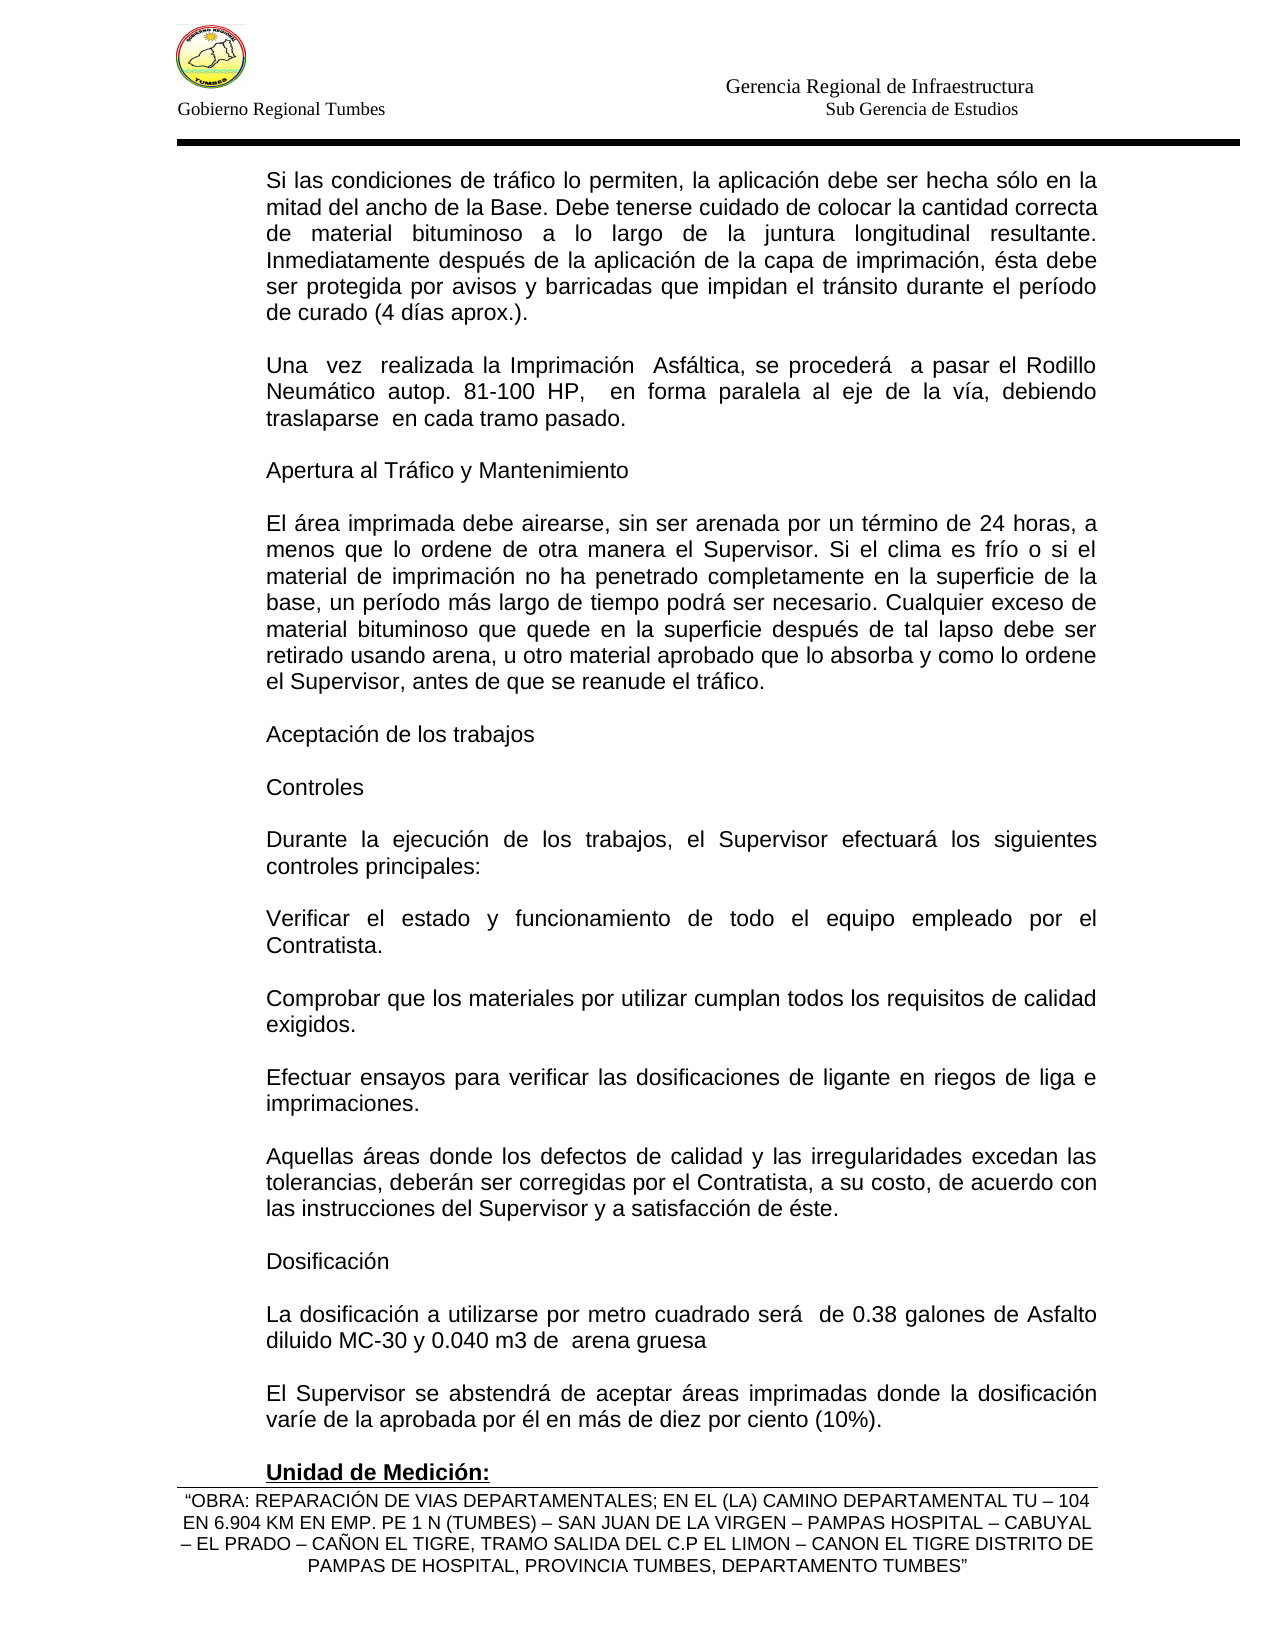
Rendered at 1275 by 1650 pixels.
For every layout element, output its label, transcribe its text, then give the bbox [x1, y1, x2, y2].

text Comprobar que los materiales por utilizar cumplan todos los requisitos de calidad exigidos. [266, 984, 1098, 1037]
picture [175, 24, 247, 89]
text Verificar el estado y funcionamiento de todo el equipo empleado por el Contratista. [266, 905, 1098, 958]
text Aceptación de los trabajos [266, 721, 1098, 747]
text Dosificación [266, 1248, 1098, 1274]
text Efectuar ensayos para verificar las dosificaciones de ligante en riegos de liga e imprimaciones. [266, 1063, 1098, 1116]
text La dosificación a utilizarse por metro cuadrado será de 0.38 galones de Asfalto diluido MC-30 y 0.040 m3 de arena gruesa [266, 1301, 1098, 1353]
text Controles [266, 774, 1098, 800]
text Si las condiciones de tráfico lo permiten, la aplicación debe ser hecha sólo en la mitad del ancho de la Base. Debe tenerse cuidado de colocar la cantidad correcta de material bituminoso a lo largo de la juntura longitudinal resultante. Inmediatamente después de la aplicación de la capa de imprimación, ésta debe ser protegida por avisos y barricadas que impidan el tránsito durante el período de curado (4 días aprox.). [266, 167, 1098, 326]
text El área imprimada debe airearse, sin ser arenada por un término de 24 horas, a menos que lo ordene de otra manera el Supervisor. Si el clima es frío o si el material de imprimación no ha penetrado completamente en la superficie de la base, un período más largo de tiempo podrá ser necesario. Cualquier exceso de material bituminoso que quede en la superficie después de tal lapso debe ser retirado usando arena, u otro material aprobado que lo absorba y como lo ordene el Supervisor, antes de que se reanude el tráfico. [266, 510, 1098, 694]
text Aquellas áreas donde los defectos de calidad y las irregularidades excedan las tolerancias, deberán ser corregidas por el Contratista, a su costo, de acuerdo con las instrucciones del Supervisor y a satisfacción de éste. [266, 1143, 1098, 1222]
text Una vez realizada la Imprimación Asfáltica, se procederá a pasar el Rodillo Neumático autop. 81-100 HP, en forma paralela al eje de la vía, debiendo traslaparse en cada tramo pasado. [266, 352, 1098, 431]
text Durante la ejecución de los trabajos, el Supervisor efectuará los siguientes controles principales: [266, 826, 1098, 879]
text Unidad de Medición: [266, 1459, 1098, 1485]
text El Supervisor se abstendrá de aceptar áreas imprimadas donde la dosificación varíe de la aprobada por él en más de diez por ciento (10%). [266, 1380, 1098, 1432]
text Apertura al Tráfico y Mantenimiento [266, 457, 1098, 484]
